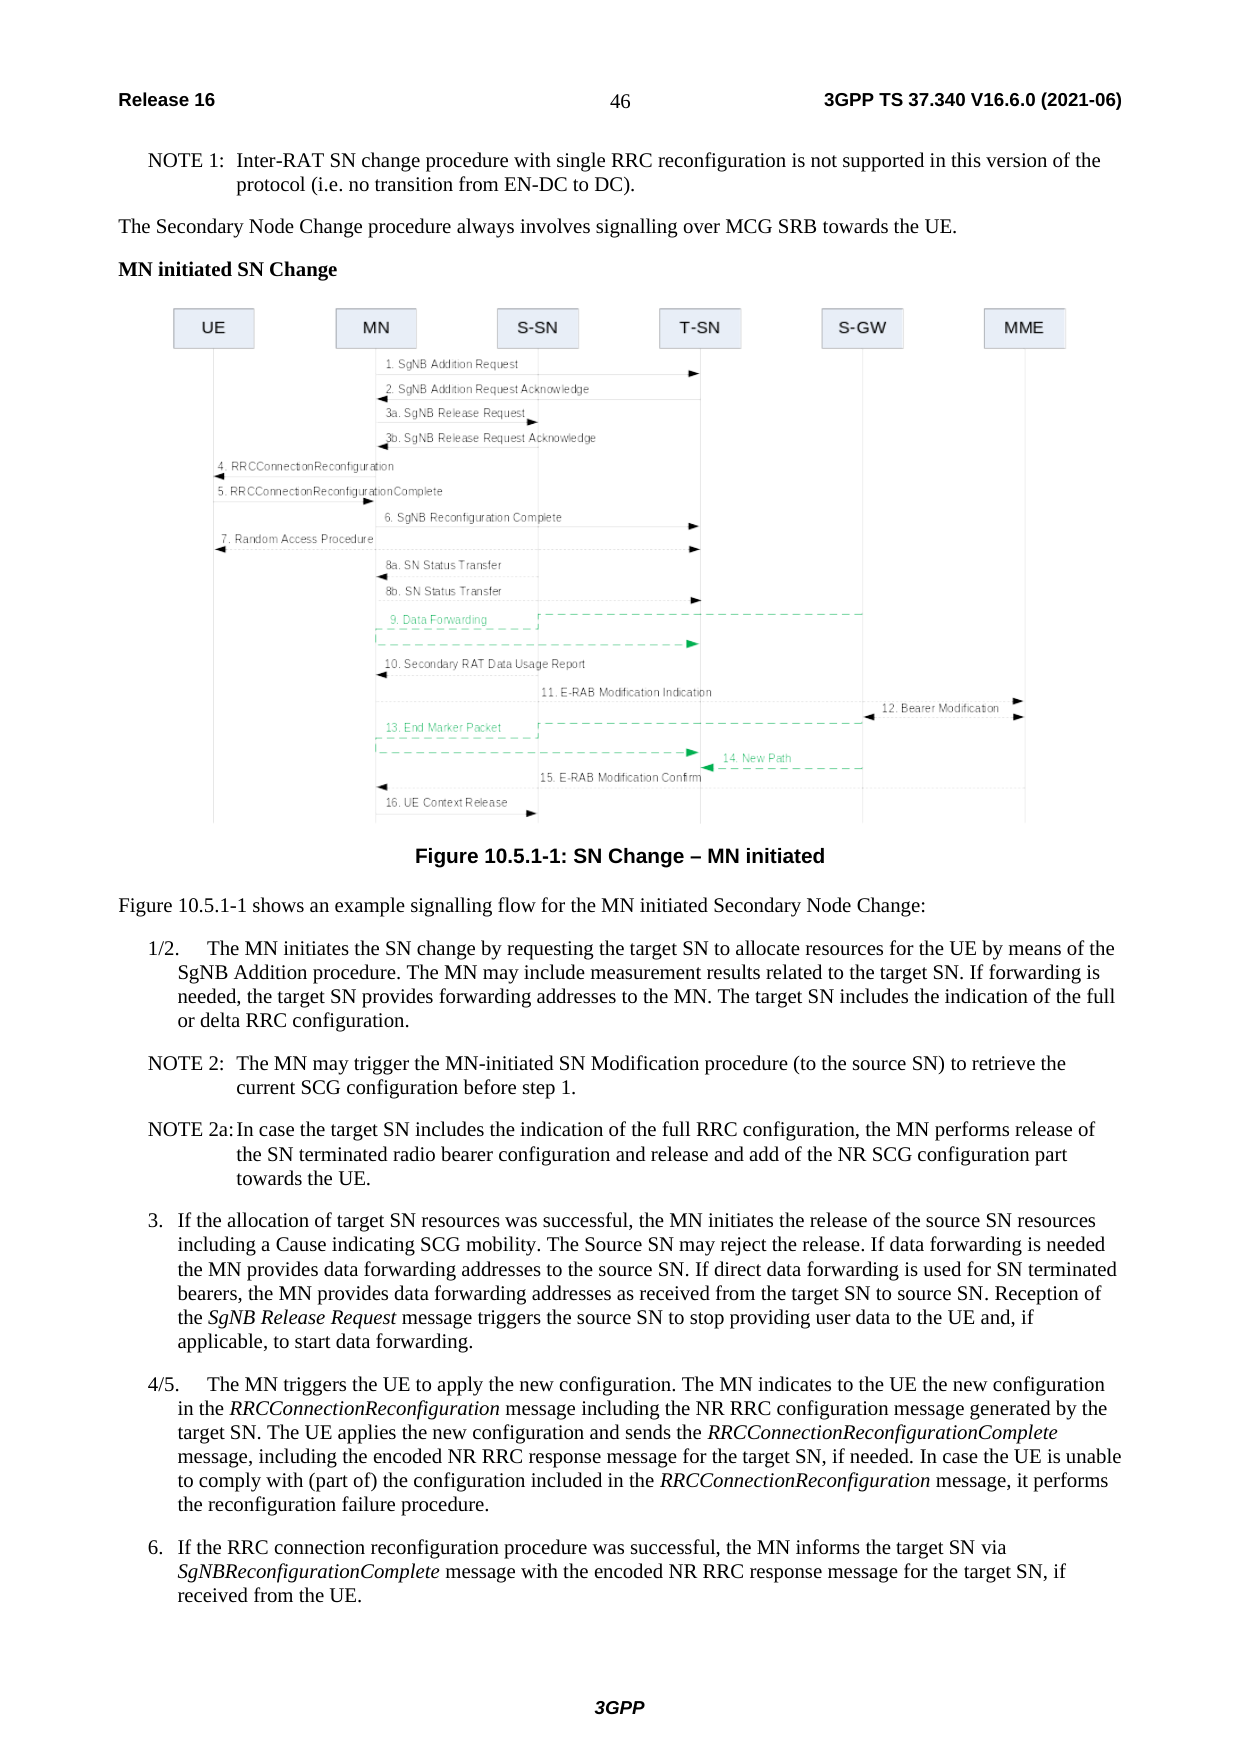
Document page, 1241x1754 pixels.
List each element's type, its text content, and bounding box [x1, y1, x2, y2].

text 4/5. The MN triggers the UE to apply the new configuration. The MN indicates to the UE the new configuration in the RRCConnectionReconfiguration message including the NR RRC configuration message generated by the target SN. The UE applies the new configuration and sends the RRCConnectionReconfigurationComplete message, including the encoded NR RRC response message for the target SN, if needed. In case the UE is unable to comply with (part of) the configuration included in the RRCConnectionReconfiguration message, it performs the reconfiguration failure procedure. [148, 1371, 1122, 1516]
text 6. If the RRC connection reconfiguration procedure was successful, the MN informs the target SN via SgNBReconfigurationComplete message with the encoded NR RRC response message for the target SN, if received from the UE. [148, 1534, 1122, 1607]
text NOTE 1: Inter-RAT SN change procedure with single RRC reconfiguration is not supported in this version of the protocol (i.e. no transition from EN-DC to DC). [148, 147, 1122, 196]
text NOTE 2: The MN may trigger the MN-initiated SN Modification procedure (to the source SN) to retrieve the current SCG configuration before step 1. [148, 1051, 1122, 1099]
text 3. If the allocation of target SN resources was successful, the MN initiates the release of the source SN resources including a Cause indicating SCG mobility. The Source SN may reject the release. If data forwarding is needed the MN provides data forwarding addresses to the source SN. If direct data forwarding is used for SN terminated bearers, the MN provides data forwarding addresses as received from the target SN to source SN. Reception of the SgNB Release Request message triggers the source SN to stop providing user data to the UE and, if applicable, to start data forwarding. [148, 1208, 1122, 1353]
text Figure 10.5.1-1 shows an example signalling flow for the MN initiated Secondary Node Change: [118, 893, 1122, 917]
text MN initiated SN Change [118, 257, 1122, 281]
text Figure 10.5.1-1: SN Change – MN initiated [118, 844, 1122, 868]
text The Secondary Node Change procedure always involves signalling over MCG SRB towards the UE. [118, 214, 1122, 238]
text 1/2. The MN initiates the SN change by requesting the target SN to allocate resources for the UE by means of the SgNB Addition procedure. The MN may include measurement results related to the target SN. If forwarding is needed, the target SN provides forwarding addresses to the MN. The target SN includes the indication of the full or delta RRC configuration. [148, 936, 1122, 1032]
text NOTE 2a: In case the target SN includes the indication of the full RRC configuration, the MN performs release of the SN terminated radio bearer configuration and release and add of the NR SCG configuration part towards the UE. [148, 1117, 1122, 1189]
